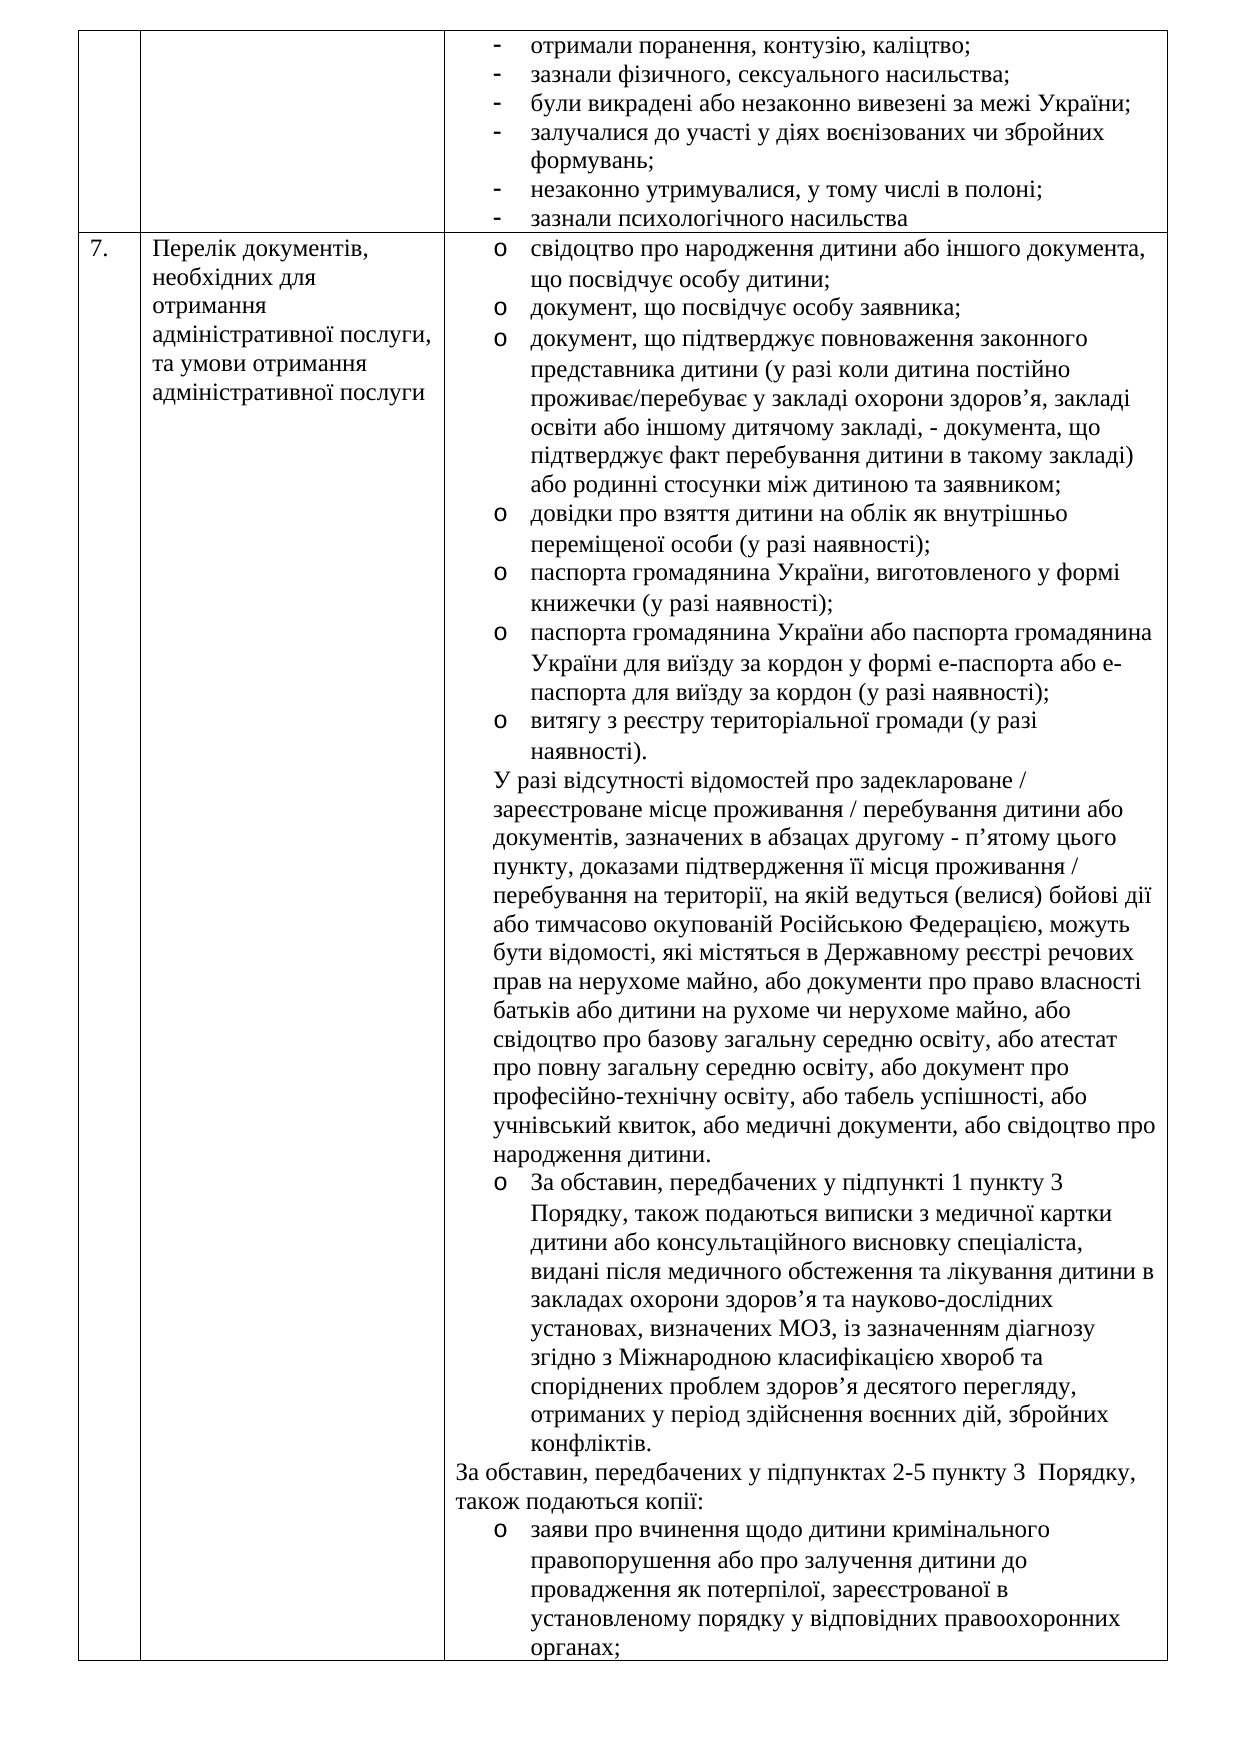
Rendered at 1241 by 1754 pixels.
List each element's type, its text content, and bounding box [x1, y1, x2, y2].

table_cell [445, 31, 1167, 232]
table_cell 7. [79, 233, 140, 1660]
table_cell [141, 233, 444, 1660]
table_cell 6. [79, 31, 140, 232]
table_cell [445, 233, 1167, 1660]
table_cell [141, 31, 444, 232]
